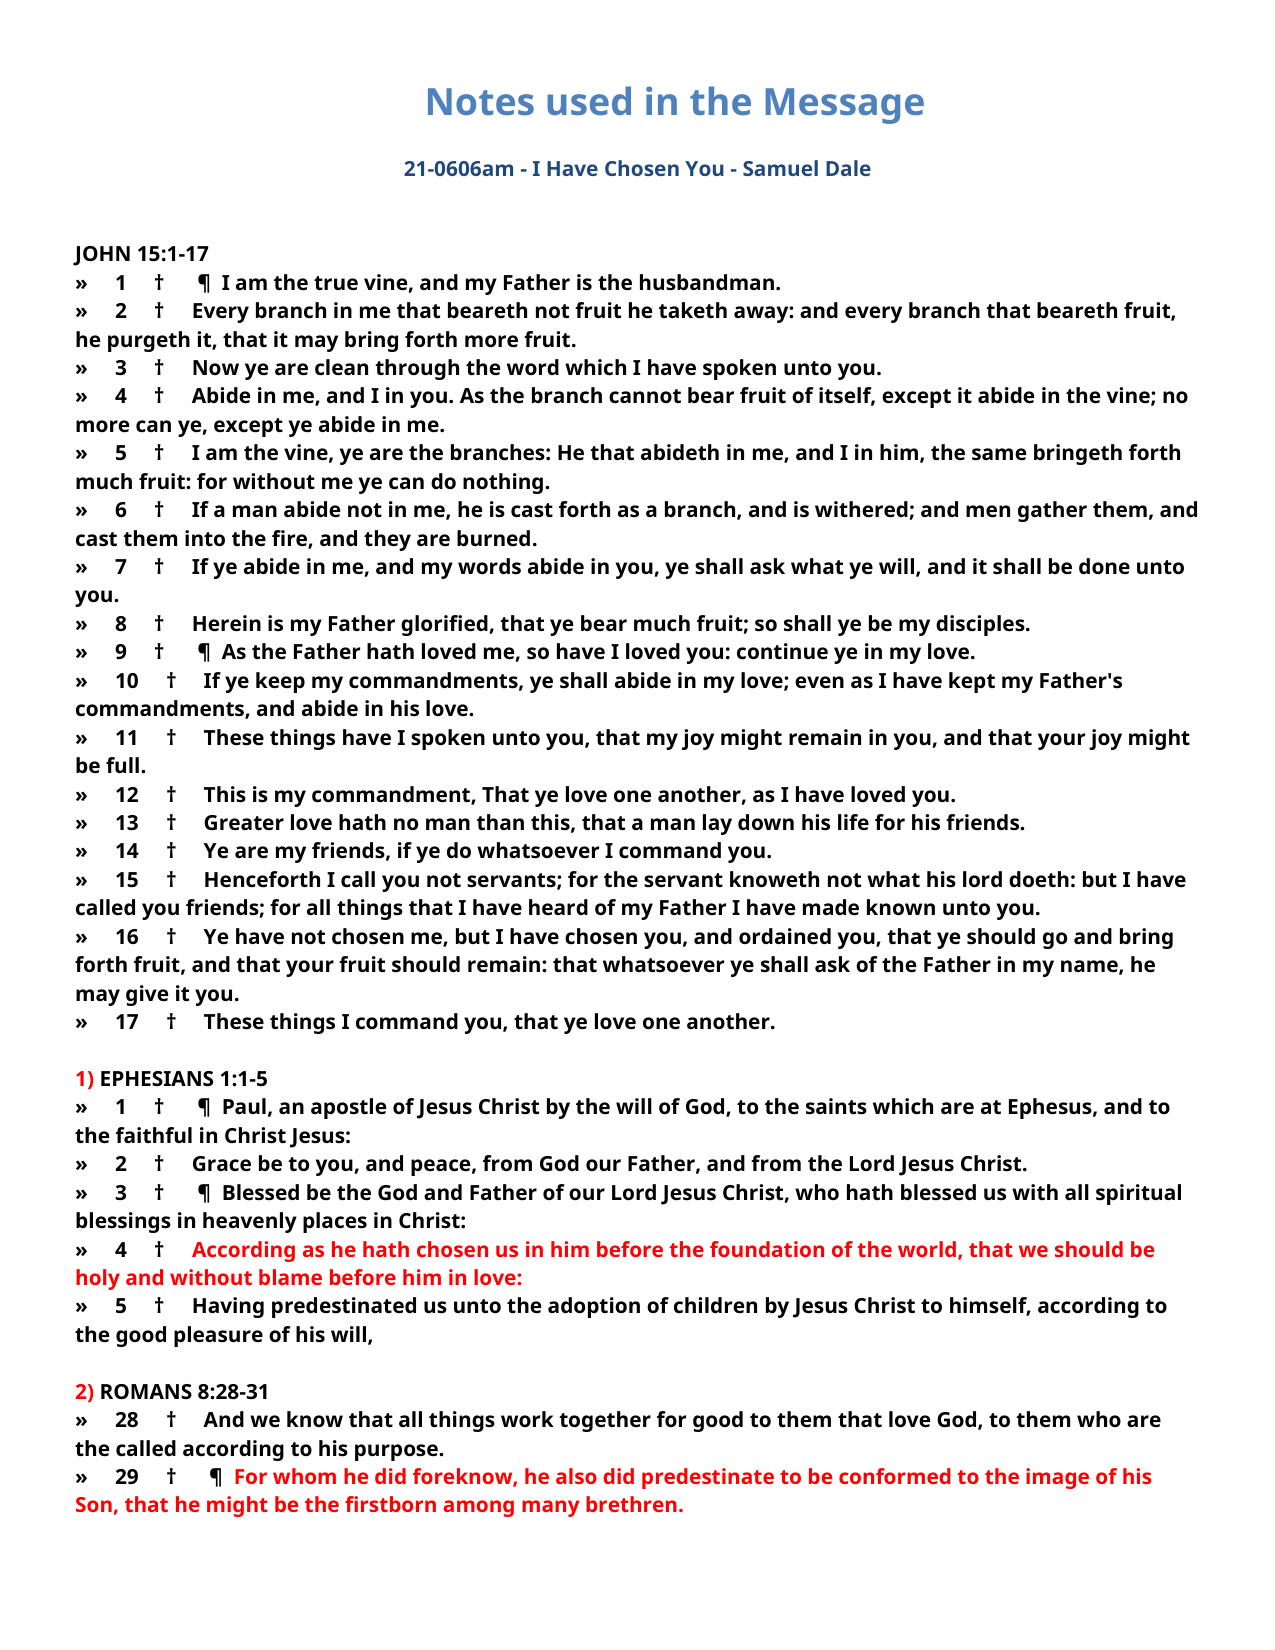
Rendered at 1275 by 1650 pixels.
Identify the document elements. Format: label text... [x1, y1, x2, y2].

text » 3 † Now ye are clean through the word which I have spoken unto you. [75, 353, 1200, 382]
text » 11 † These things have I spoken unto you, that my joy might remain in you, and that your joy might be full. [75, 723, 1200, 780]
text » 3 † ¶ Blessed be the God and Father of our Lord Jesus Christ, who hath blessed us with all spiritual blessings in heavenly places in Christ: [75, 1178, 1200, 1235]
text » 2 † Grace be to you, and peace, from God our Father, and from the Lord Jesus Christ. [75, 1149, 1200, 1178]
text » 12 † This is my commandment, That ye love one another, as I have loved you. [75, 780, 1200, 808]
text » 13 † Greater love hath no man than this, that a man lay down his life for his friends. [75, 808, 1200, 837]
text Notes used in the Message [150, 75, 1200, 126]
text » 17 † These things I command you, that ye love one another. [75, 1007, 1200, 1036]
text 1) EPHESIANS 1:1-5 [75, 1064, 1200, 1092]
text » 28 † And we know that all things work together for good to them that love God, to them who are the called according to his purpose. [75, 1405, 1200, 1462]
text » 1 † ¶ Paul, an apostle of Jesus Christ by the will of God, to the saints which are at Ephesus, and to the faithful in Christ Jesus: [75, 1092, 1200, 1149]
text 2) ROMANS 8:28-31 [75, 1377, 1200, 1405]
text » 10 † If ye keep my commandments, ye shall abide in my love; even as I have kept my Father's commandments, and abide in his love. [75, 666, 1200, 723]
text » 14 † Ye are my friends, if ye do whatsoever I command you. [75, 837, 1200, 865]
text » 1 † ¶ I am the true vine, and my Father is the husbandman. [75, 268, 1200, 296]
text » 5 † I am the vine, ye are the branches: He that abideth in me, and I in him, the same bringeth forth much fruit: for without me ye can do nothing. [75, 438, 1200, 495]
text » 4 † Abide in me, and I in you. As the branch cannot bear fruit of itself, except it abide in the vine; no more can ye, except ye abide in me. [75, 382, 1200, 438]
text JOHN 15:1-17 [75, 239, 1200, 268]
text » 6 † If a man abide not in me, he is cast forth as a branch, and is withered; and men gather them, and cast them into the fire, and they are burned. [75, 495, 1200, 552]
text 21-0606am - I Have Chosen You - Samuel Dale [75, 154, 1200, 211]
text » 2 † Every branch in me that beareth not fruit he taketh away: and every branch that beareth fruit, he purgeth it, that it may bring forth more fruit. [75, 296, 1200, 353]
text » 9 † ¶ As the Father hath loved me, so have I loved you: continue ye in my love. [75, 637, 1200, 666]
text » 8 † Herein is my Father glorified, that ye bear much fruit; so shall ye be my disciples. [75, 609, 1200, 637]
text » 7 † If ye abide in me, and my words abide in you, ye shall ask what ye will, and it shall be done unto you. [75, 552, 1200, 609]
text » 4 † According as he hath chosen us in him before the foundation of the world, that we should be holy and without blame before him in love: [75, 1235, 1200, 1292]
text » 29 † ¶ For whom he did foreknow, he also did predestinate to be conformed to the image of his Son, that he might be the firstborn among many brethren. [75, 1462, 1200, 1519]
text » 16 † Ye have not chosen me, but I have chosen you, and ordained you, that ye should go and bring forth fruit, and that your fruit should remain: that whatsoever ye shall ask of the Father in my name, he may give it you. [75, 922, 1200, 1007]
text » 15 † Henceforth I call you not servants; for the servant knoweth not what his lord doeth: but I have called you friends; for all things that I have heard of my Father I have made known unto you. [75, 865, 1200, 922]
text » 5 † Having predestinated us unto the adoption of children by Jesus Christ to himself, according to the good pleasure of his will, [75, 1292, 1200, 1348]
